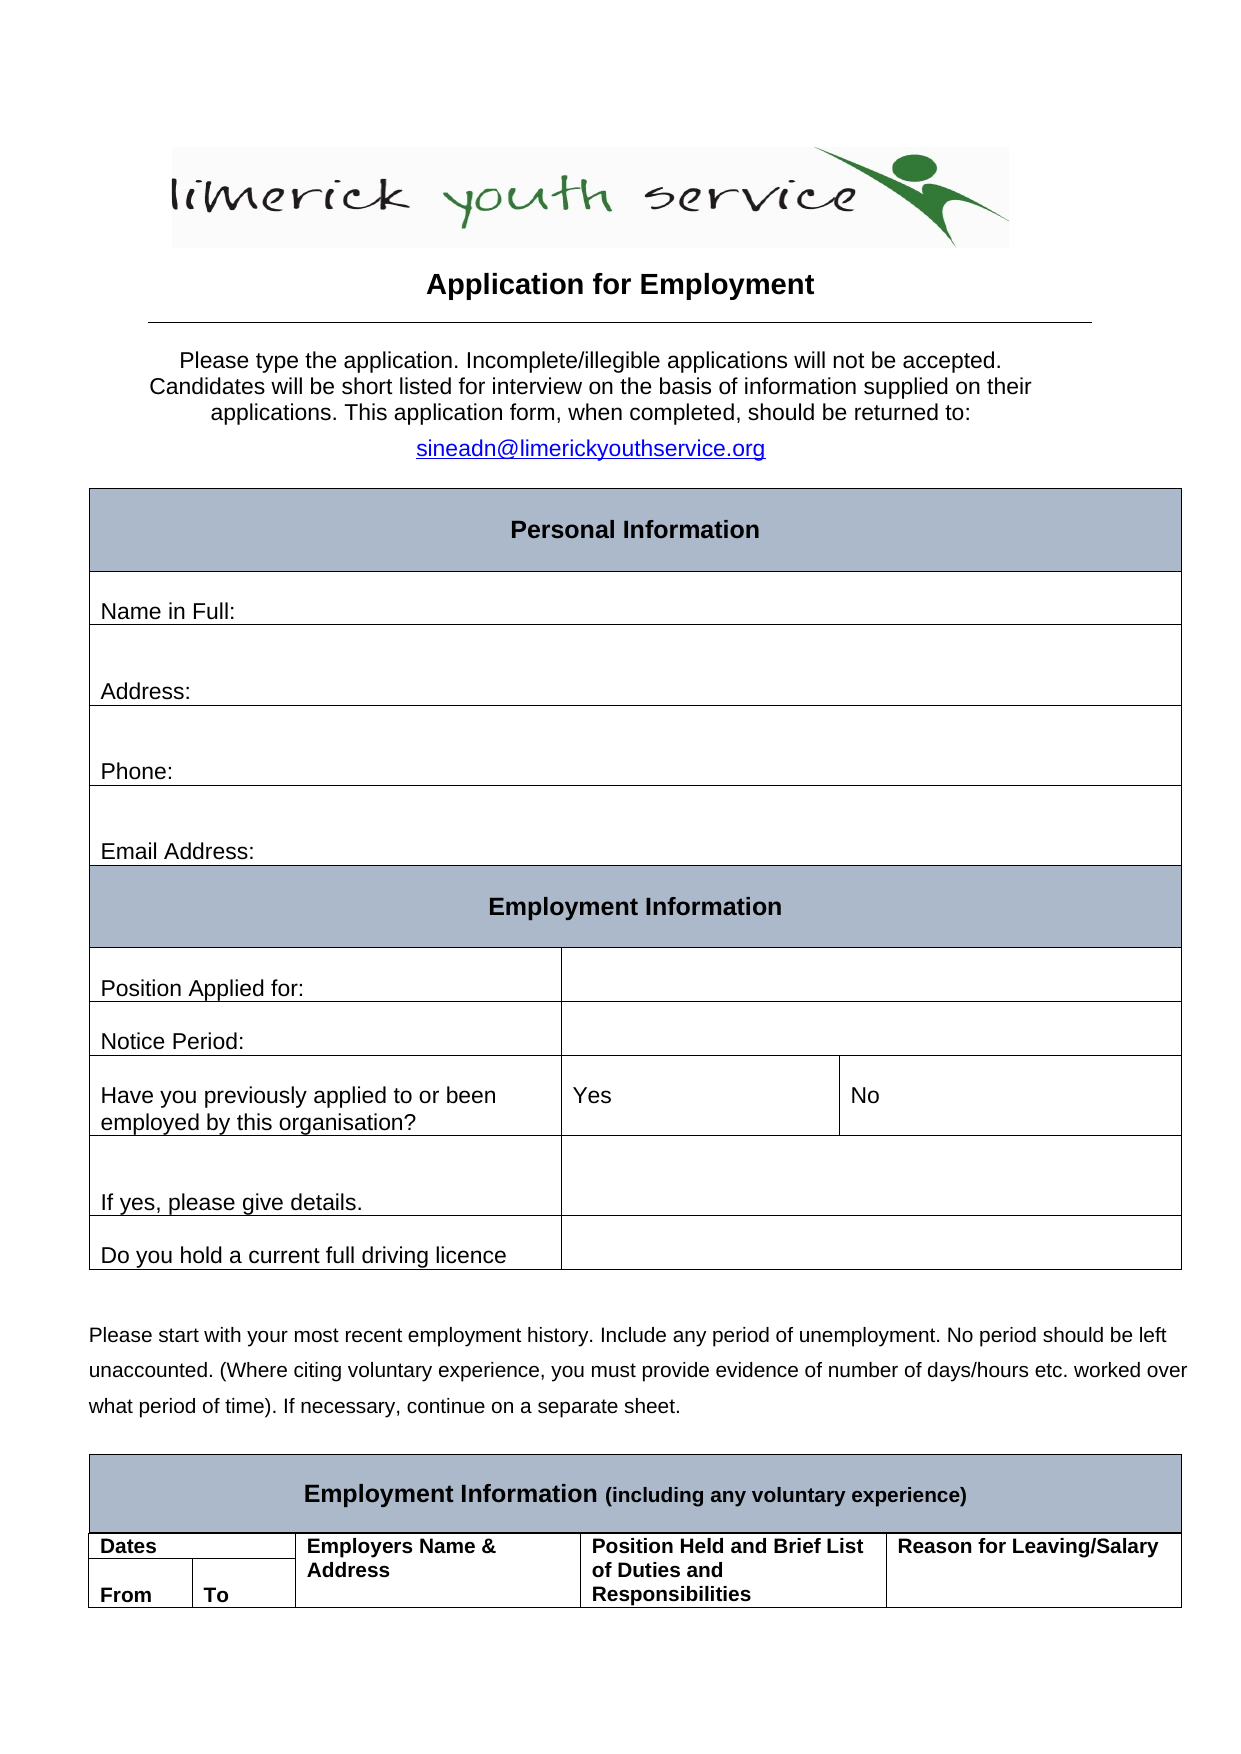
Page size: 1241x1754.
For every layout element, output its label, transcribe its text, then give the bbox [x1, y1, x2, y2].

table_cell Phone: [90, 706, 1181, 784]
text Application for Employment [148, 267, 1092, 300]
table_header Position Held and Brief List of Duties and Responsibilities [581, 1534, 886, 1607]
picture [171, 147, 1010, 248]
table_cell If yes, please give details. [90, 1136, 561, 1215]
table_header Dates [89, 1534, 295, 1558]
text sineadn@limerickyouthservice.org [89, 435, 1092, 462]
table_header Employers Name & Address [296, 1534, 580, 1607]
table_cell To [193, 1559, 295, 1607]
table_cell Name in Full: [90, 572, 1181, 624]
table_cell Notice Period: [90, 1002, 561, 1055]
table_cell Email Address: [90, 786, 1181, 865]
table_cell Address: [90, 625, 1181, 704]
table_cell From [89, 1559, 192, 1607]
table_cell [562, 1002, 1181, 1055]
table_header Personal Information [90, 489, 1181, 571]
table_cell Do you hold a current full driving licence [90, 1216, 561, 1269]
table_header Employment Information (including any voluntary experience) [90, 1455, 1181, 1532]
table_cell No [840, 1056, 1181, 1135]
text Please type the application. Incomplete/illegible applications will not be accepted. [89, 347, 1092, 373]
table_cell Yes [562, 1056, 839, 1135]
text Candidates will be short listed for interview on the basis of information supplied on their applications. This application form, when completed, should be returned to: [89, 373, 1092, 426]
table_cell [562, 1216, 1181, 1269]
table_cell Employment Information [90, 866, 1181, 947]
table_cell Position Applied for: [90, 948, 561, 1001]
text Please start with your most recent employment history. Include any period of unemployment. No period should be left unaccounted. (Where citing voluntary experience, you must provide evidence of number of days/hours etc. worked over what period of time). If necessary, continue on a separate sheet. [89, 1322, 1196, 1418]
table_header Reason for Leaving/Salary [887, 1534, 1181, 1607]
table_cell Have you previously applied to or been employed by this organisation? [90, 1056, 561, 1135]
table_cell [562, 1136, 1181, 1215]
table_cell [562, 948, 1181, 1001]
